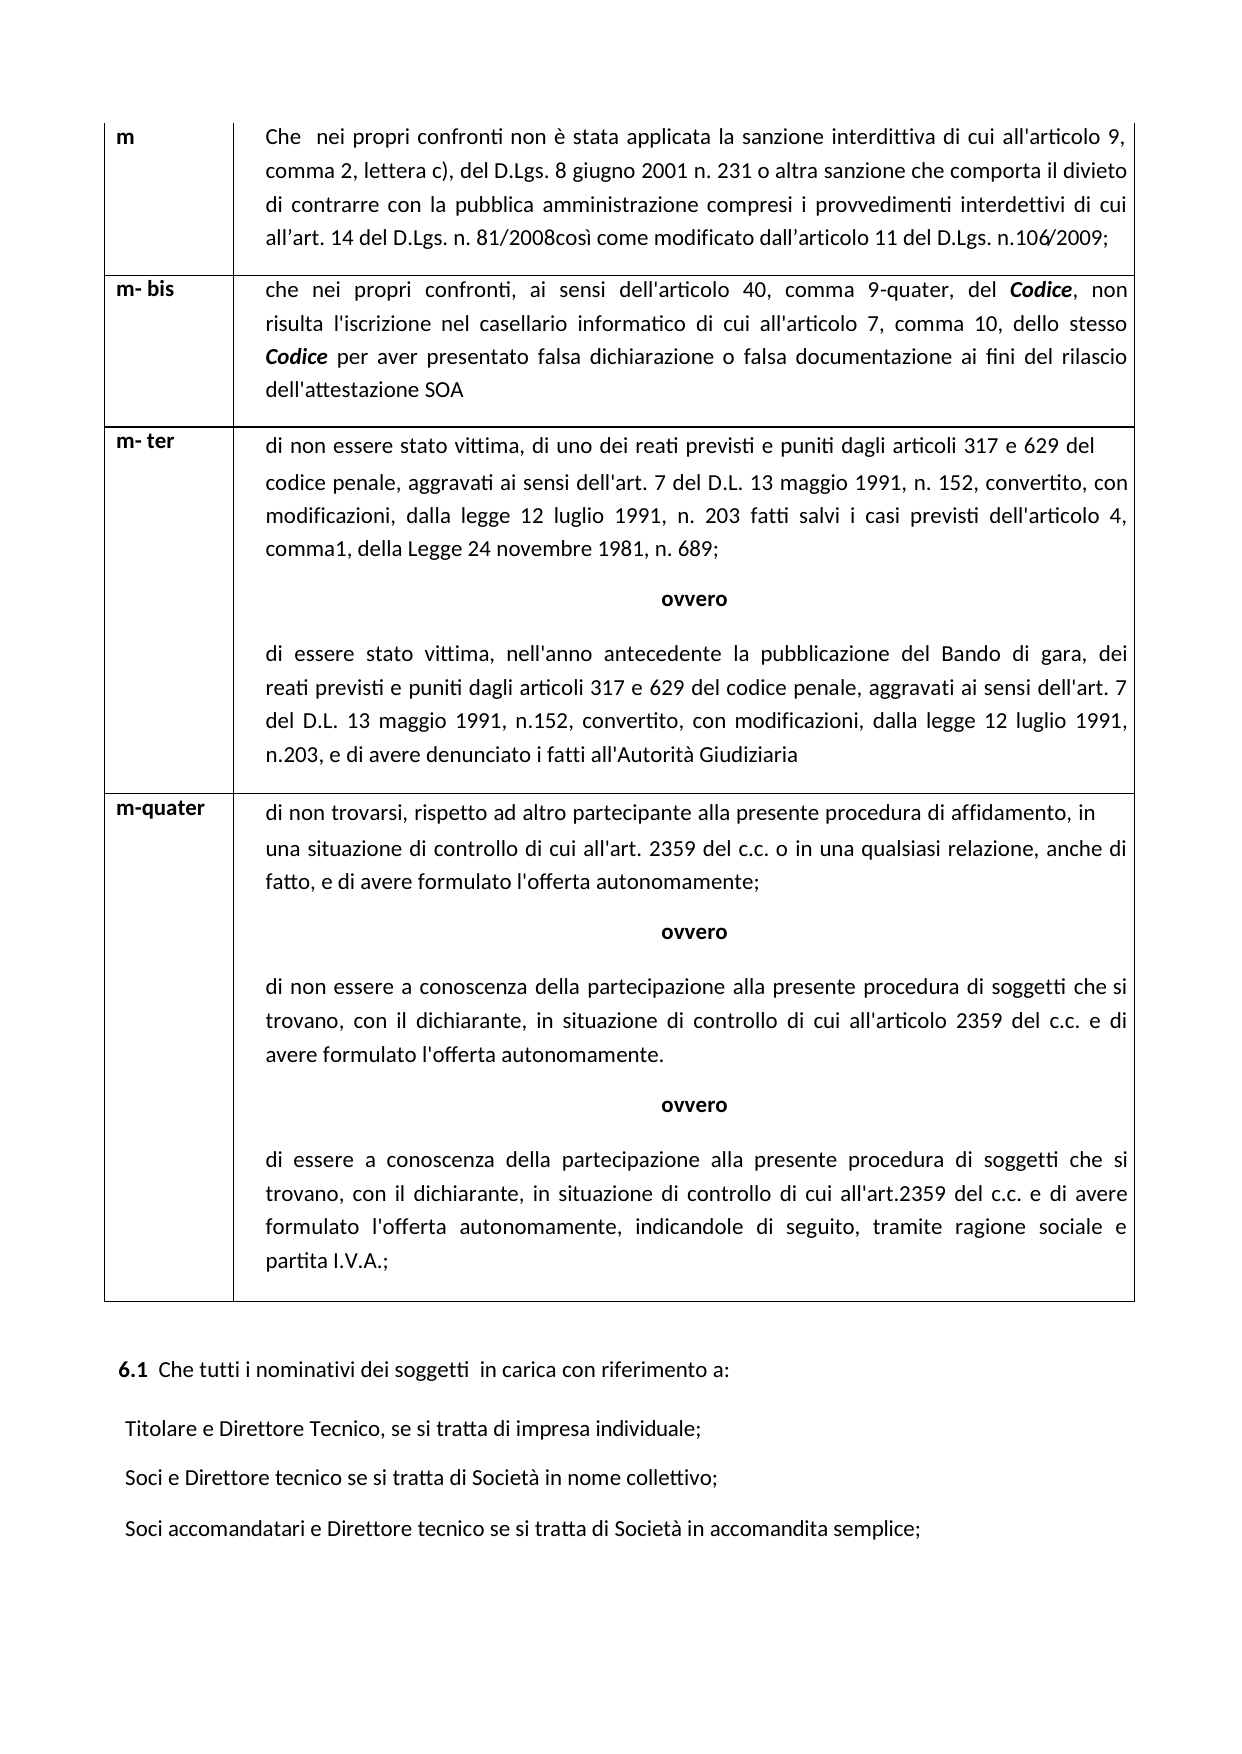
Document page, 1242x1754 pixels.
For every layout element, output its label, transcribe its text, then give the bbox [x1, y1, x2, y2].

text Soci e Direttore tecnico se si tratta di Società in nome collettivo; [125, 1473, 1148, 1492]
table_cell m- bis [105, 276, 233, 426]
table_cell che nei propri confronti, ai sensi dell'articolo 40, comma 9-quater, del Codice, non risulta l'iscrizione nel casellario informatico di cui all'articolo 7, comma 10, dello stesso Codice per aver presentato falsa dichiarazione o falsa documentazione ai fini del rilascio dell'attestazione SOA [234, 276, 1134, 426]
table_cell m-quater [105, 794, 233, 1301]
table_cell ⁯di non trovarsi, rispetto ad altro partecipante alla presente procedura di affidamento, in una situazione di controllo di cui all'art. 2359 del c.c. o in una qualsiasi relazione, anche di fatto, e di avere formulato l'offerta autonomamente; ovvero ⁯di non essere a conoscenza della partecipazione alla presente procedura di soggetti che si trovano, con il dichiarante, in situazione di controllo di cui all'articolo 2359 del c.c. e di avere formulato l'offerta autonomamente. ovvero ⁯di essere a conoscenza della partecipazione alla presente procedura di soggetti che si trovano, con il dichiarante, in situazione di controllo di cui all'art.2359 del c.c. e di avere formulato l'offerta autonomamente, indicandole di seguito, tramite ragione sociale e partita I.V.A.; [234, 794, 1134, 1301]
table_cell m- ter [105, 428, 233, 793]
table_cell ⁯di non essere stato vittima, di uno dei reati previsti e puniti dagli articoli 317 e 629 del codice penale, aggravati ai sensi dell'art. 7 del D.L. 13 maggio 1991, n. 152, convertito, con modificazioni, dalla legge 12 luglio 1991, n. 203 fatti salvi i casi previsti dell'articolo 4, comma1, della Legge 24 novembre 1981, n. 689; ovvero ⁯di essere stato vittima, nell'anno antecedente la pubblicazione del Bando di gara, dei reati previsti e puniti dagli articoli 317 e 629 del codice penale, aggravati ai sensi dell'art. 7 del D.L. 13 maggio 1991, n.152, convertito, con modificazioni, dalla legge 12 luglio 1991, n.203, e di avere denunciato i fatti all'Autorità Giudiziaria [234, 428, 1134, 793]
table_header Che nei propri confronti non è stata applicata la sanzione interdittiva di cui all'articolo 9, comma 2, lettera c), del D.Lgs. 8 giugno 2001 n. 231 o altra sanzione che comporta il divieto di contrarre con la pubblica amministrazione compresi i provvedimenti interdettivi di cui all’art. 14 del D.Lgs. n. 81/2008così come modificato dall’articolo 11 del D.Lgs. n.106/2009; [234, 123, 1134, 274]
text Soci accomandatari e Direttore tecnico se si tratta di Società in accomandita semplice; [125, 1514, 1148, 1543]
text 6.1 Che tutti i nominativi dei soggetti in carica con riferimento a: Titolare e Direttore Tecnico, se si tratta di impresa individuale; [118, 1356, 733, 1442]
table_header m [105, 123, 233, 274]
